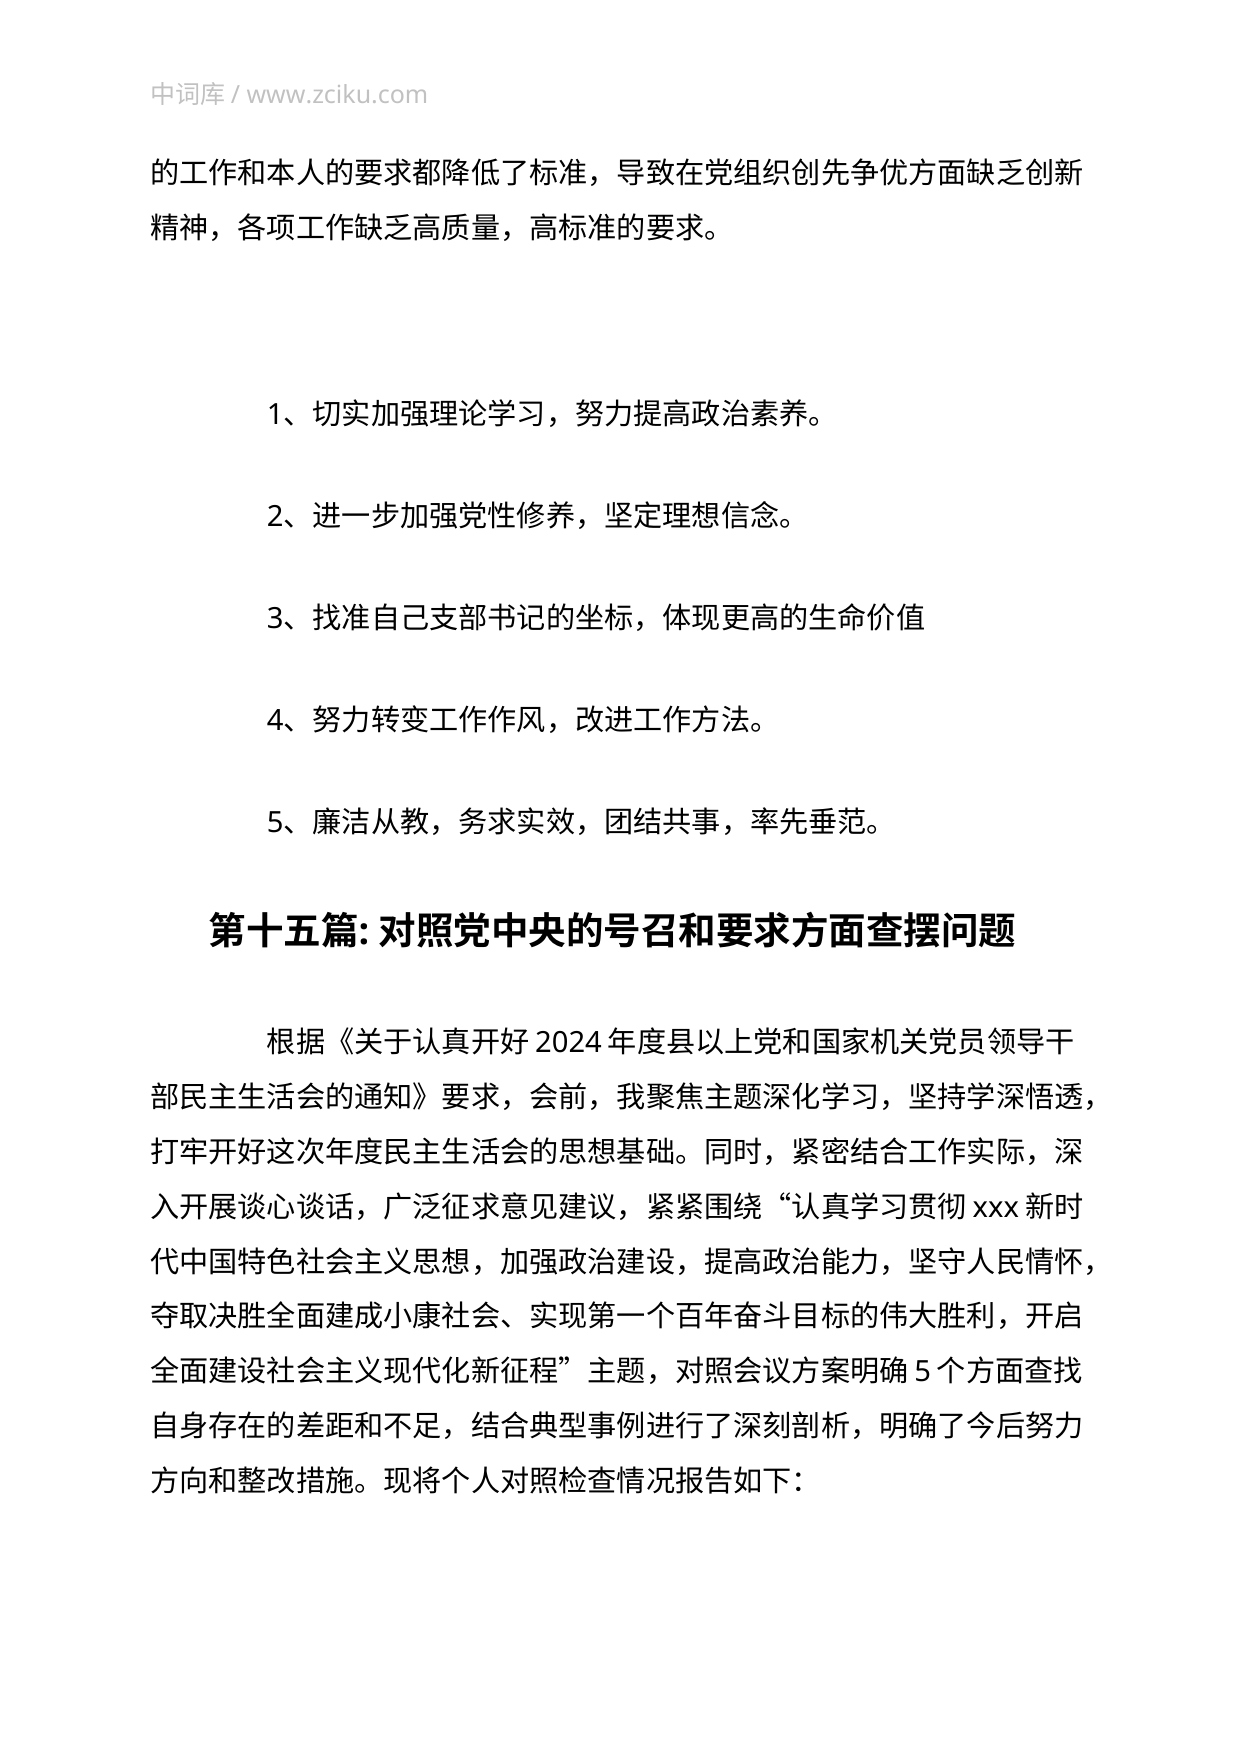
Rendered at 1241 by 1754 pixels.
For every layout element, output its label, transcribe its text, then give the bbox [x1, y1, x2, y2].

text 根据《关于认真开好2024年度县以上党和国家机关党员领导干部民主生活会的通知》要求，会前，我聚焦主题深化学习，坚持学深悟透，打牢开好这次年度民主生活会的思想基础。同时，紧密结合工作实际，深入开展谈心谈话，广泛征求意见建议，紧紧围绕“认真学习贯彻xxx新时代中国特色社会主义思想，加强政治建设，提高政治能力，坚守人民情怀，夺取决胜全面建成小康社会、实现第一个百年奋斗目标的伟大胜利，开启全面建设社会主义现代化新征程”主题，对照会议方案明确5个方面查找自身存在的差距和不足，结合典型事例进行了深刻剖析，明确了今后努力方向和整改措施。现将个人对照检查情况报告如下： [150, 1018, 1090, 1500]
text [150, 150, 1090, 247]
text 第十五篇: 对照党中央的号召和要求方面查摆问题 [150, 901, 1090, 955]
text 1、切实加强理论学习，努力提高政治素养。 [150, 391, 1090, 433]
text 5、廉洁从教，务求实效，团结共事，率先垂范。 [150, 799, 1090, 841]
text 3、找准自己支部书记的坐标，体现更高的生命价值 [150, 595, 1090, 637]
text 2、进一步加强党性修养，坚定理想信念。 [150, 493, 1090, 535]
text 4、努力转变工作作风，改进工作方法。 [150, 697, 1090, 739]
